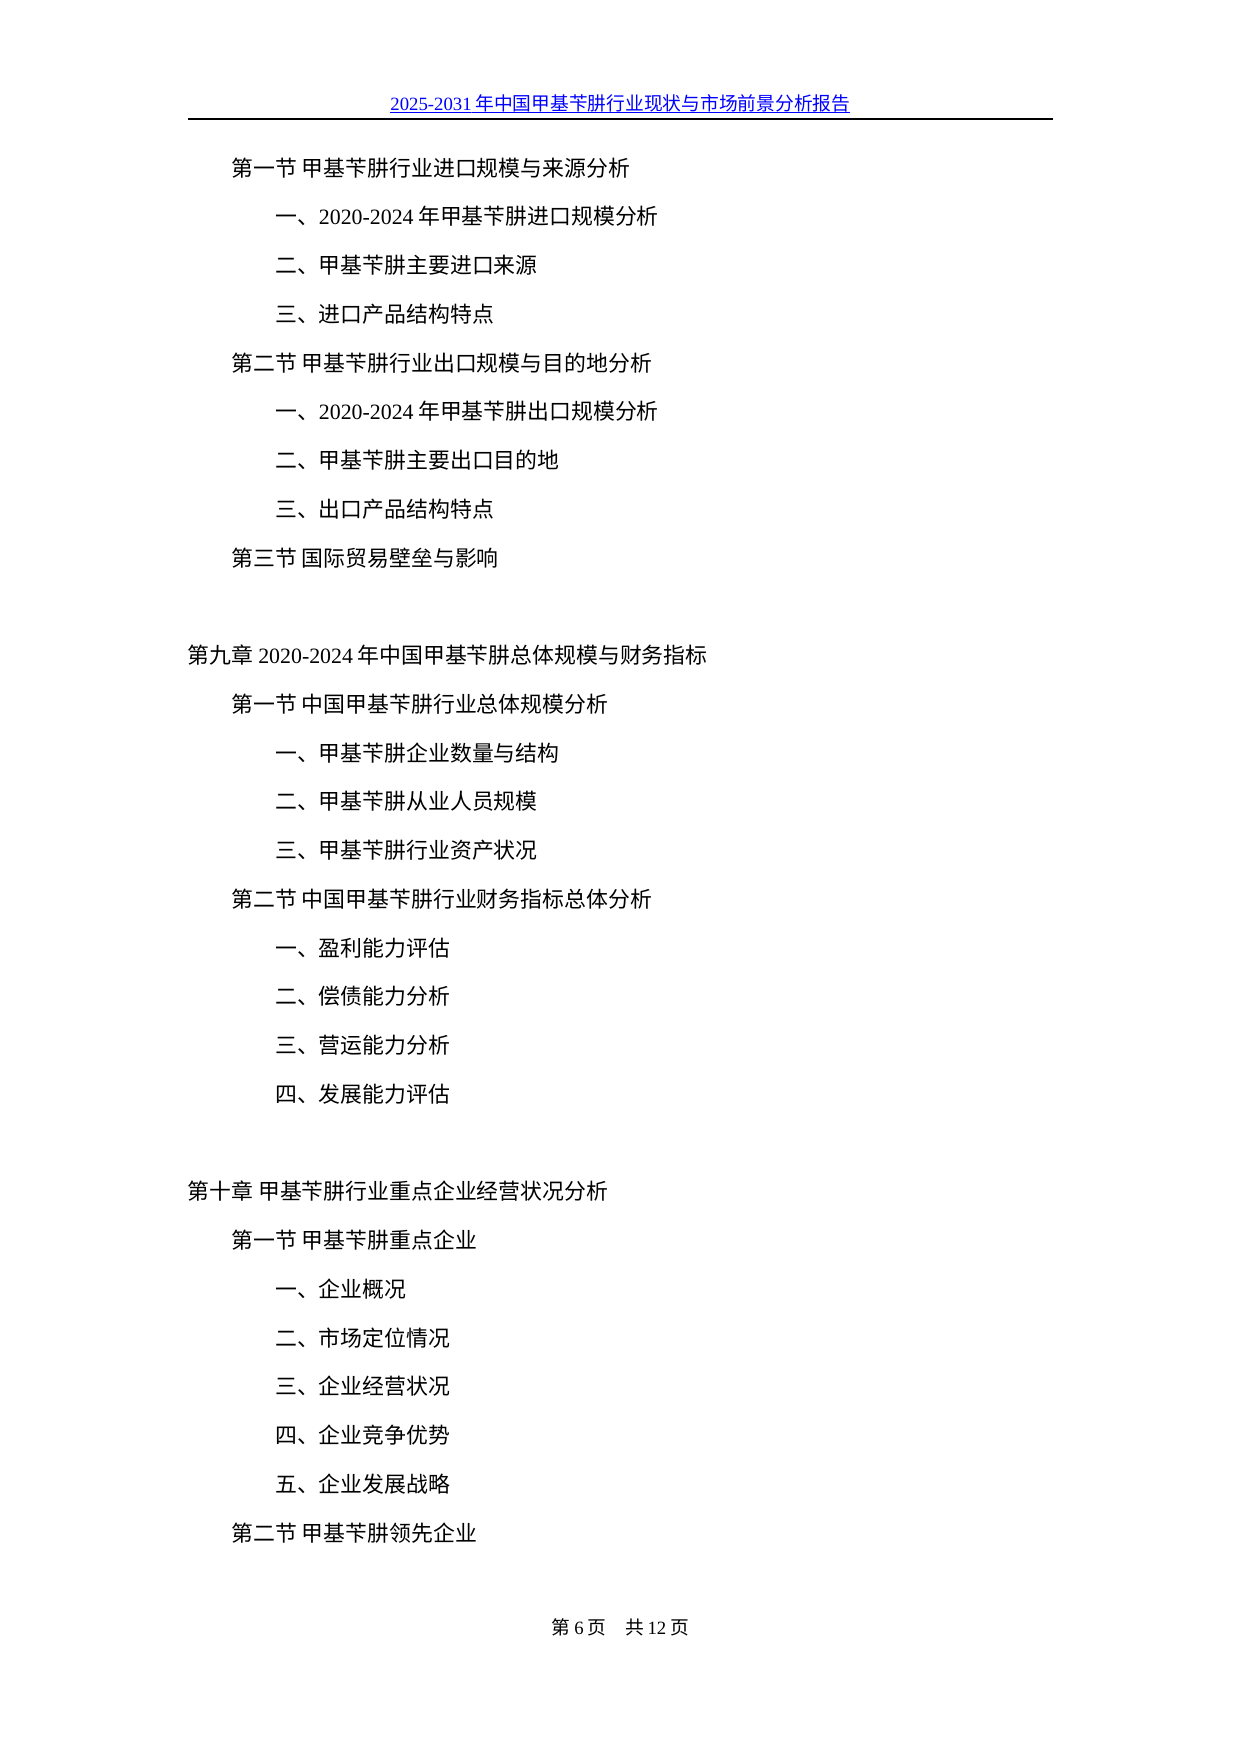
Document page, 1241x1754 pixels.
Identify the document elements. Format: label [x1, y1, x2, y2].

text [187, 150, 1053, 1548]
